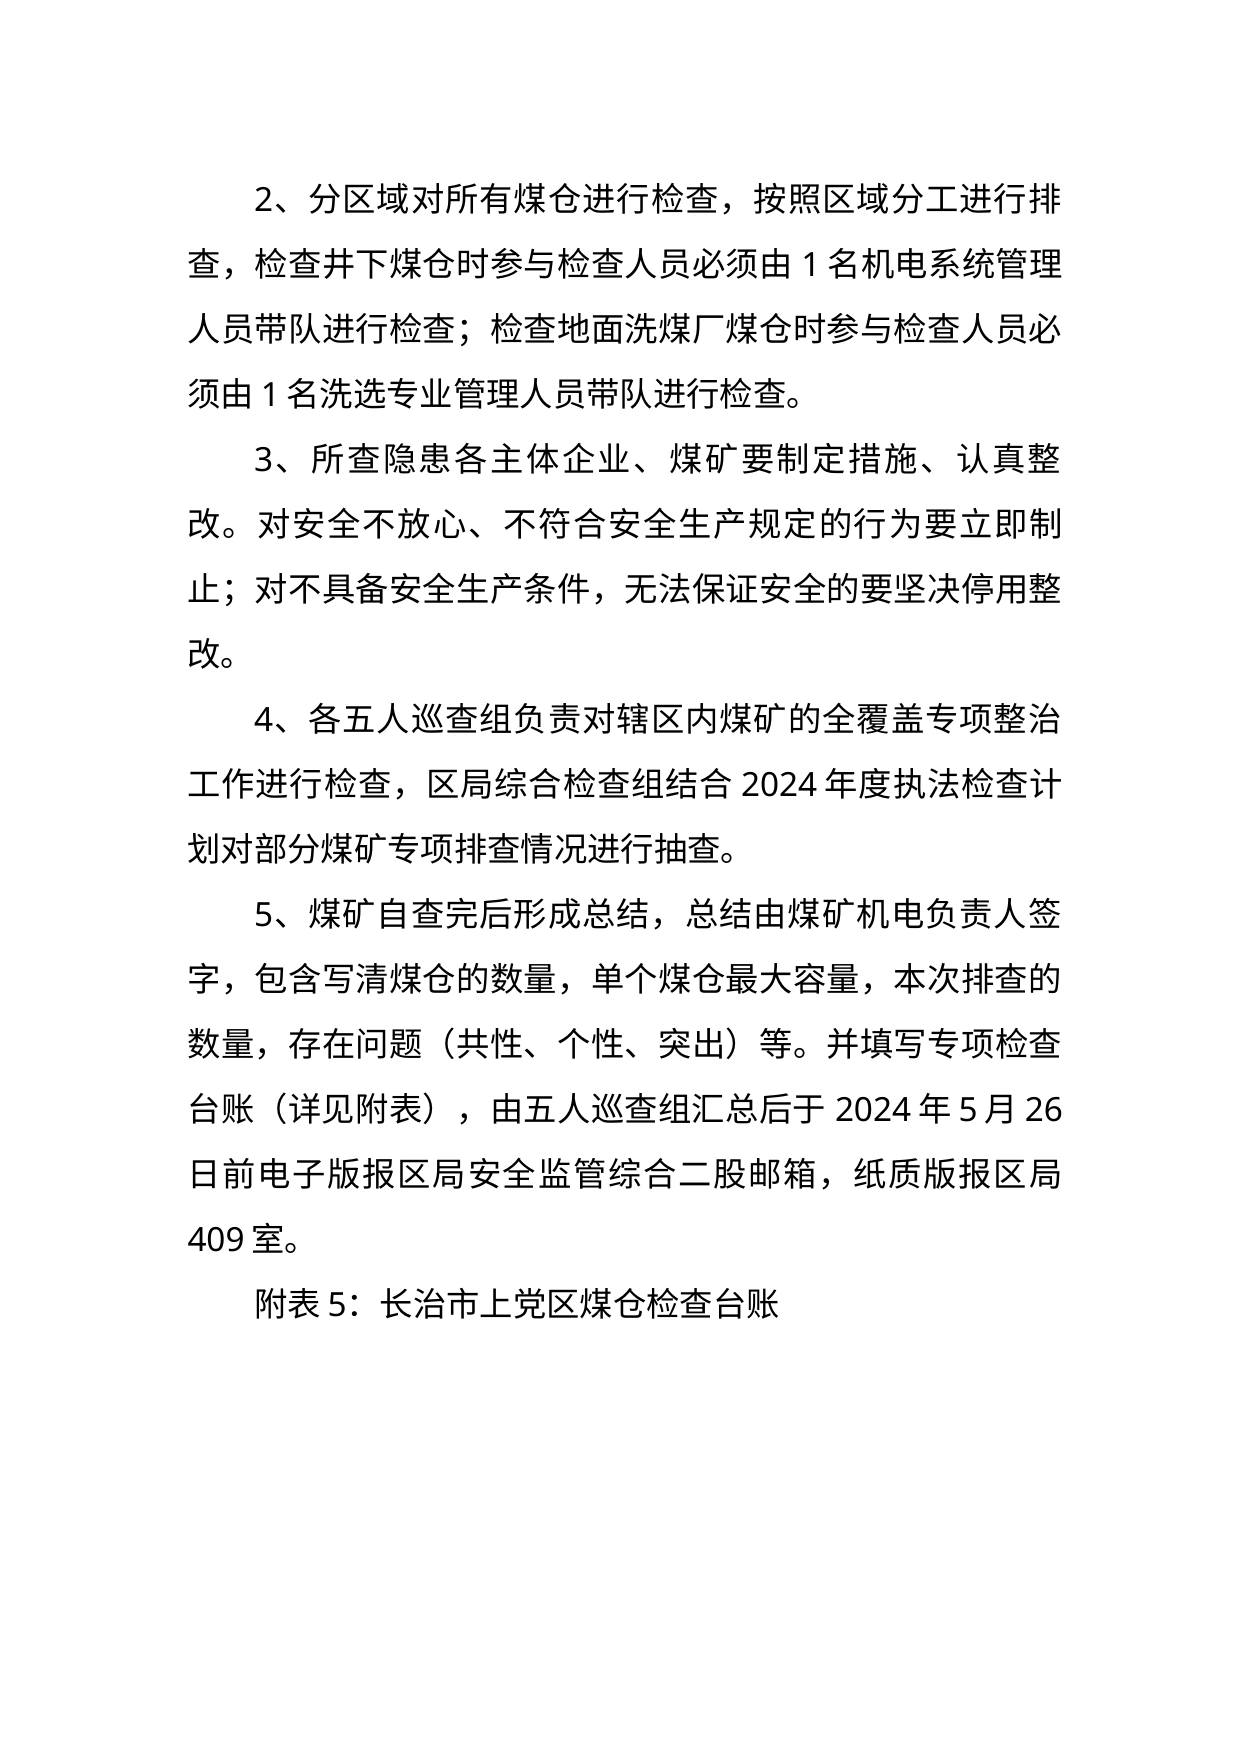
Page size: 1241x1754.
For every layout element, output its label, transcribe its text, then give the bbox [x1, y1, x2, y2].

text 5、煤矿自查完后形成总结，总结由煤矿机电负责人签字，包含写清煤仓的数量，单个煤仓最大容量，本次排查的数量，存在问题（共性、个性、突出）等。并填写专项检查台账（详见附表），由五人巡查组汇总后于2024年5月26日前电子版报区局安全监管综合二股邮箱，纸质版报区局409室。 [187, 880, 1063, 1270]
text 附表5：长治市上党区煤仓检查台账 [187, 1270, 1063, 1335]
text 3、所查隐患各主体企业、煤矿要制定措施、认真整改。对安全不放心、不符合安全生产规定的行为要立即制止；对不具备安全生产条件，无法保证安全的要坚决停用整改。 [187, 425, 1063, 685]
text 2、分区域对所有煤仓进行检查，按照区域分工进行排查，检查井下煤仓时参与检查人员必须由1名机电系统管理人员带队进行检查；检查地面洗煤厂煤仓时参与检查人员必须由1名洗选专业管理人员带队进行检查。 [187, 165, 1063, 425]
text 4、各五人巡查组负责对辖区内煤矿的全覆盖专项整治工作进行检查，区局综合检查组结合2024年度执法检查计划对部分煤矿专项排查情况进行抽查。 [187, 685, 1063, 880]
